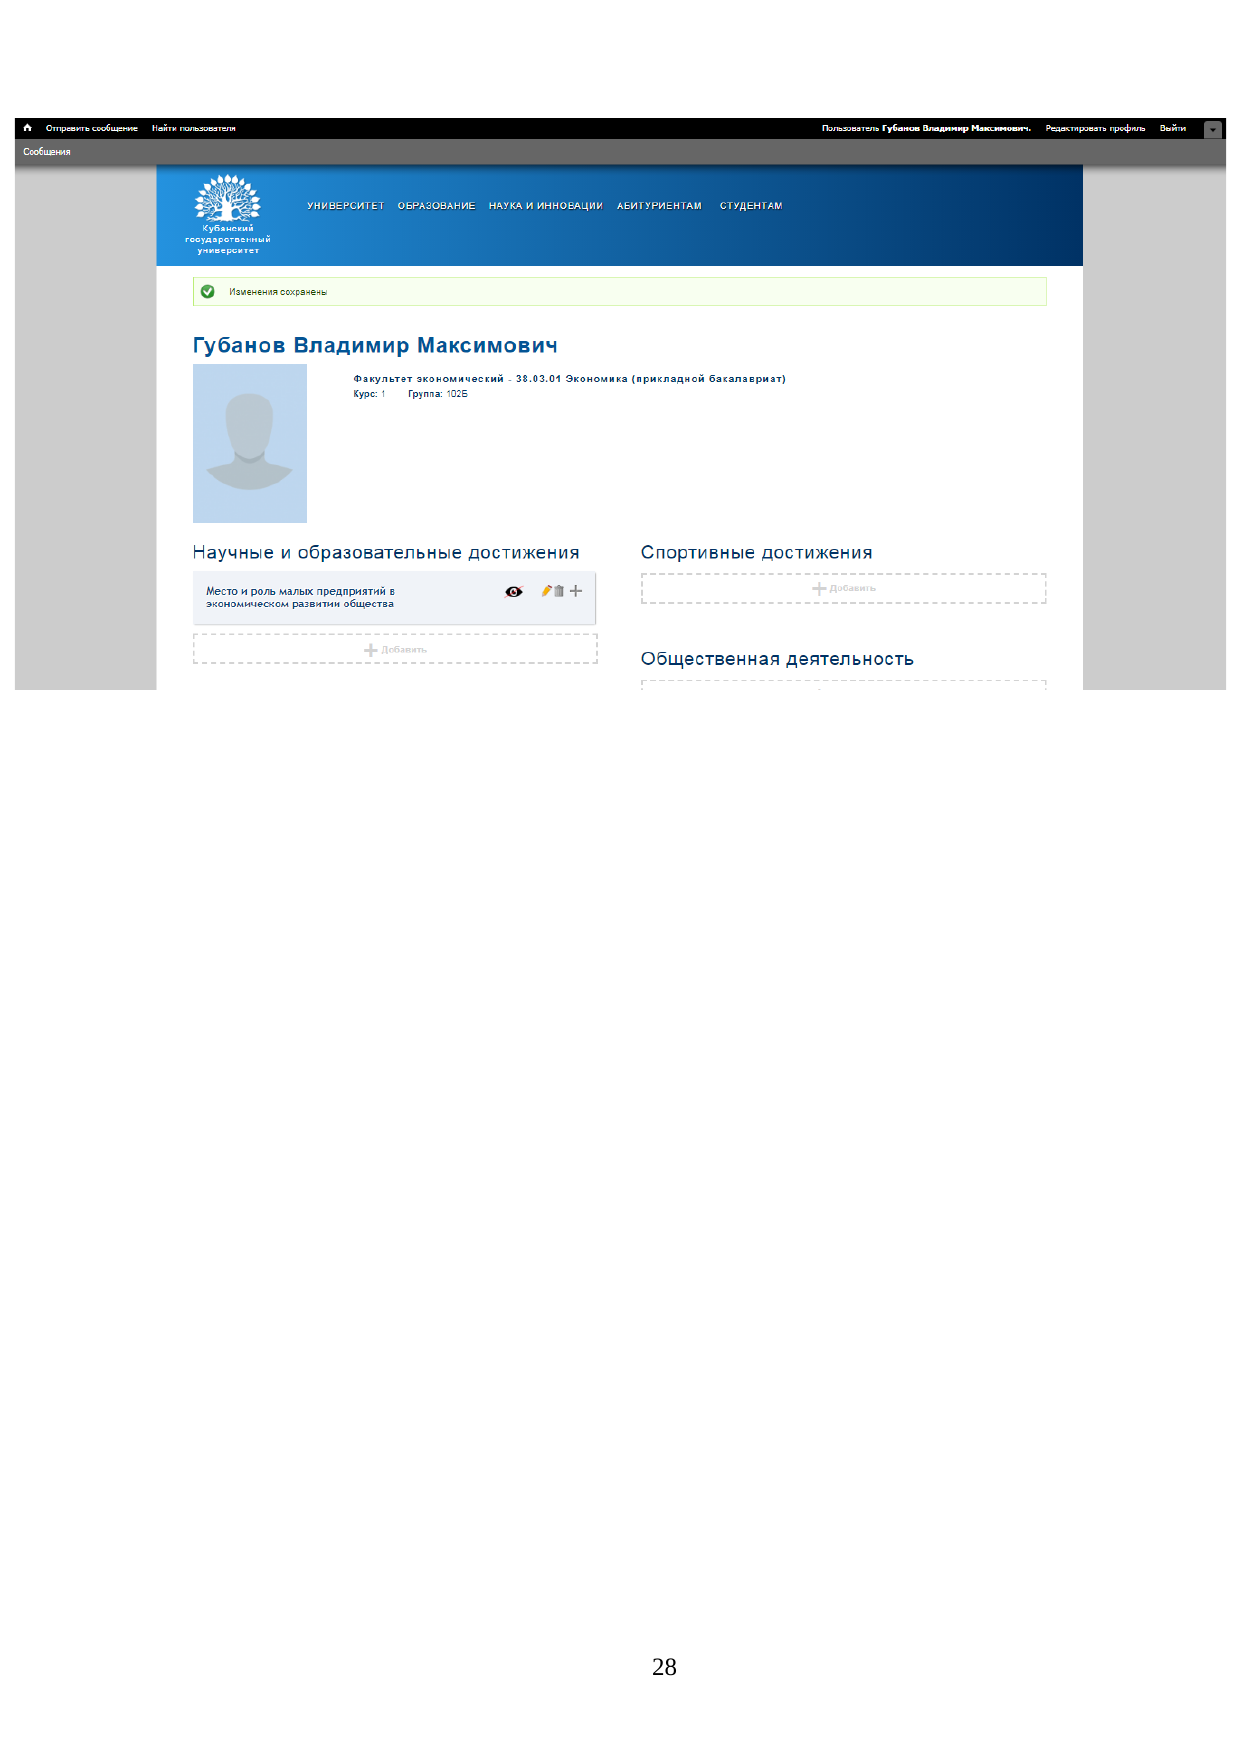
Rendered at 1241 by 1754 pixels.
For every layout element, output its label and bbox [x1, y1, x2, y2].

picture [14, 118, 1227, 690]
